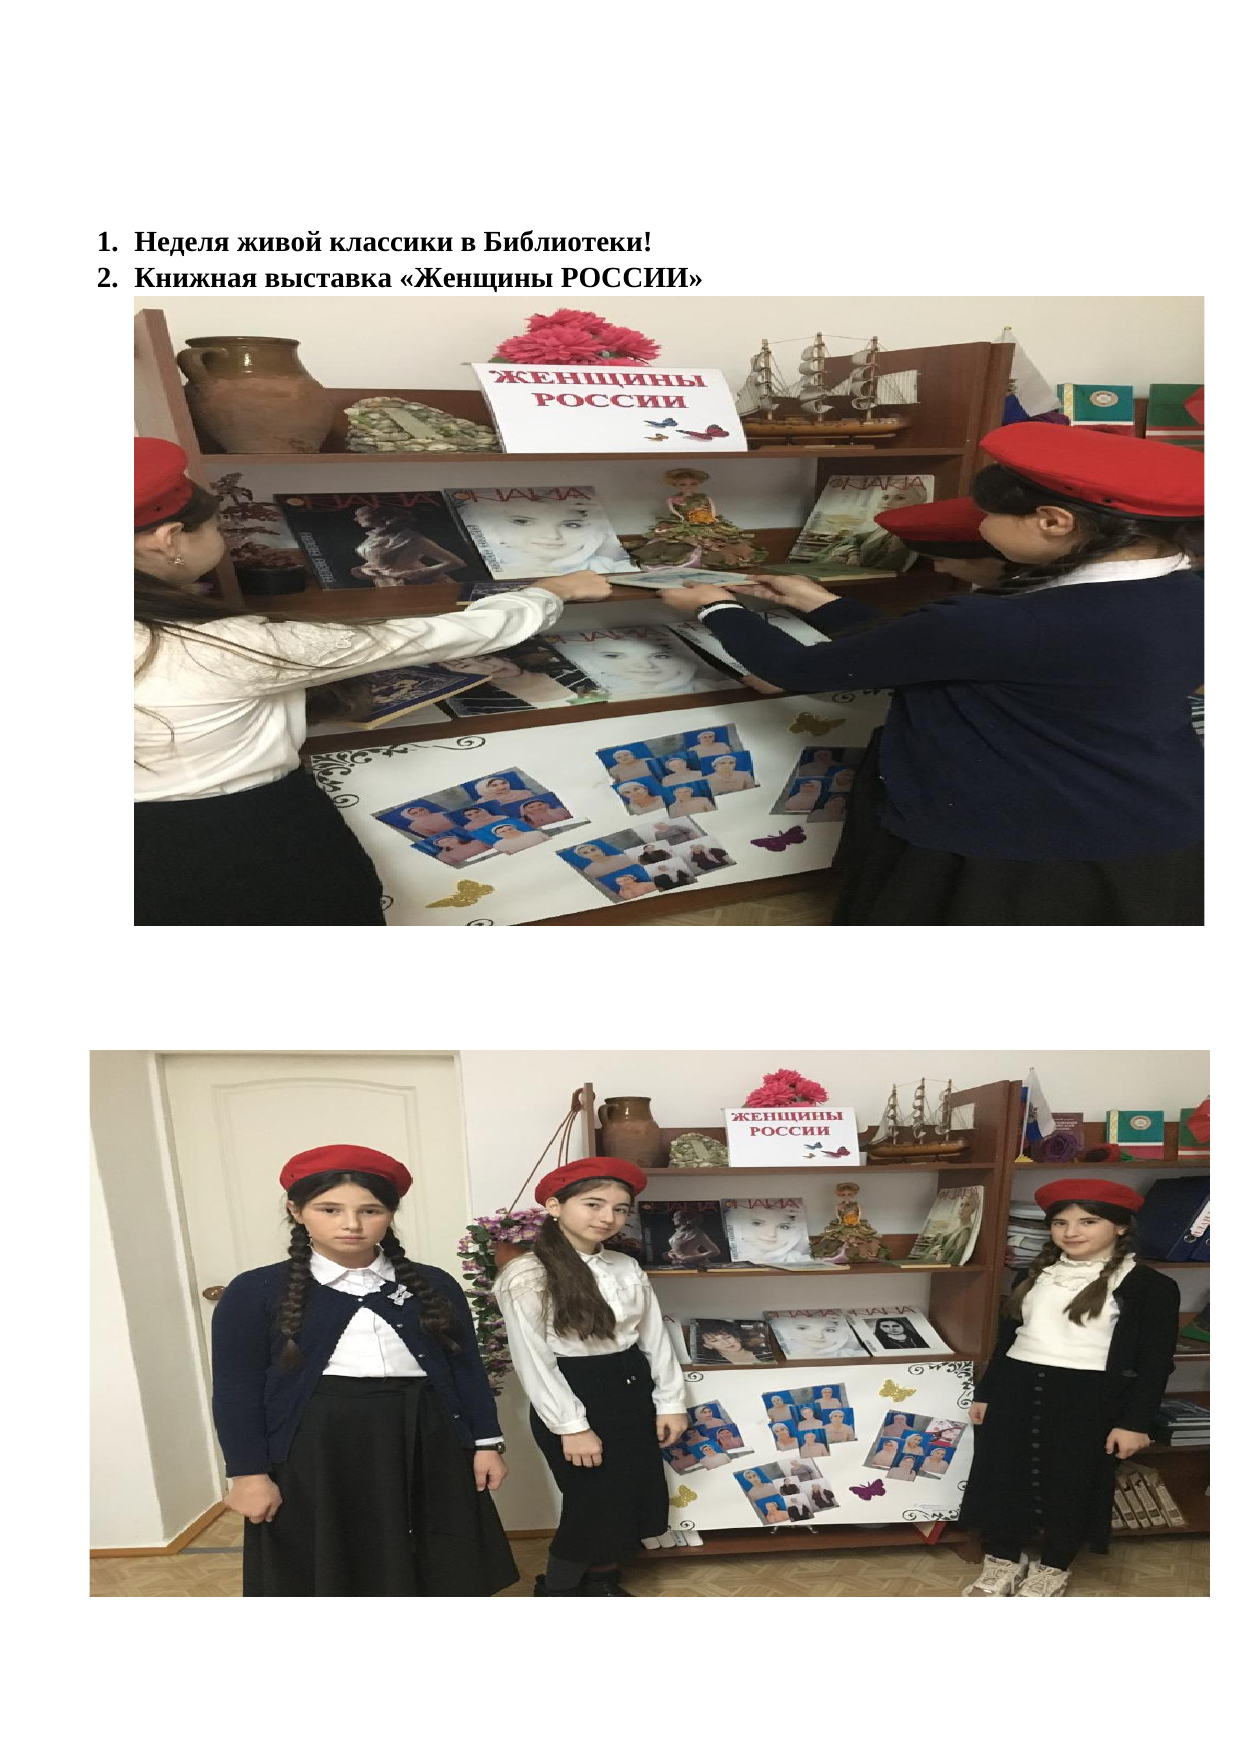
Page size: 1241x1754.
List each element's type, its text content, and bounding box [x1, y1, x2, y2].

picture [134, 296, 1205, 926]
list Неделя живой классики в Библиотеки! [97, 224, 1240, 257]
picture [89, 1050, 1210, 1597]
list Книжная выставка «Женщины РОССИИ» [97, 260, 1240, 293]
